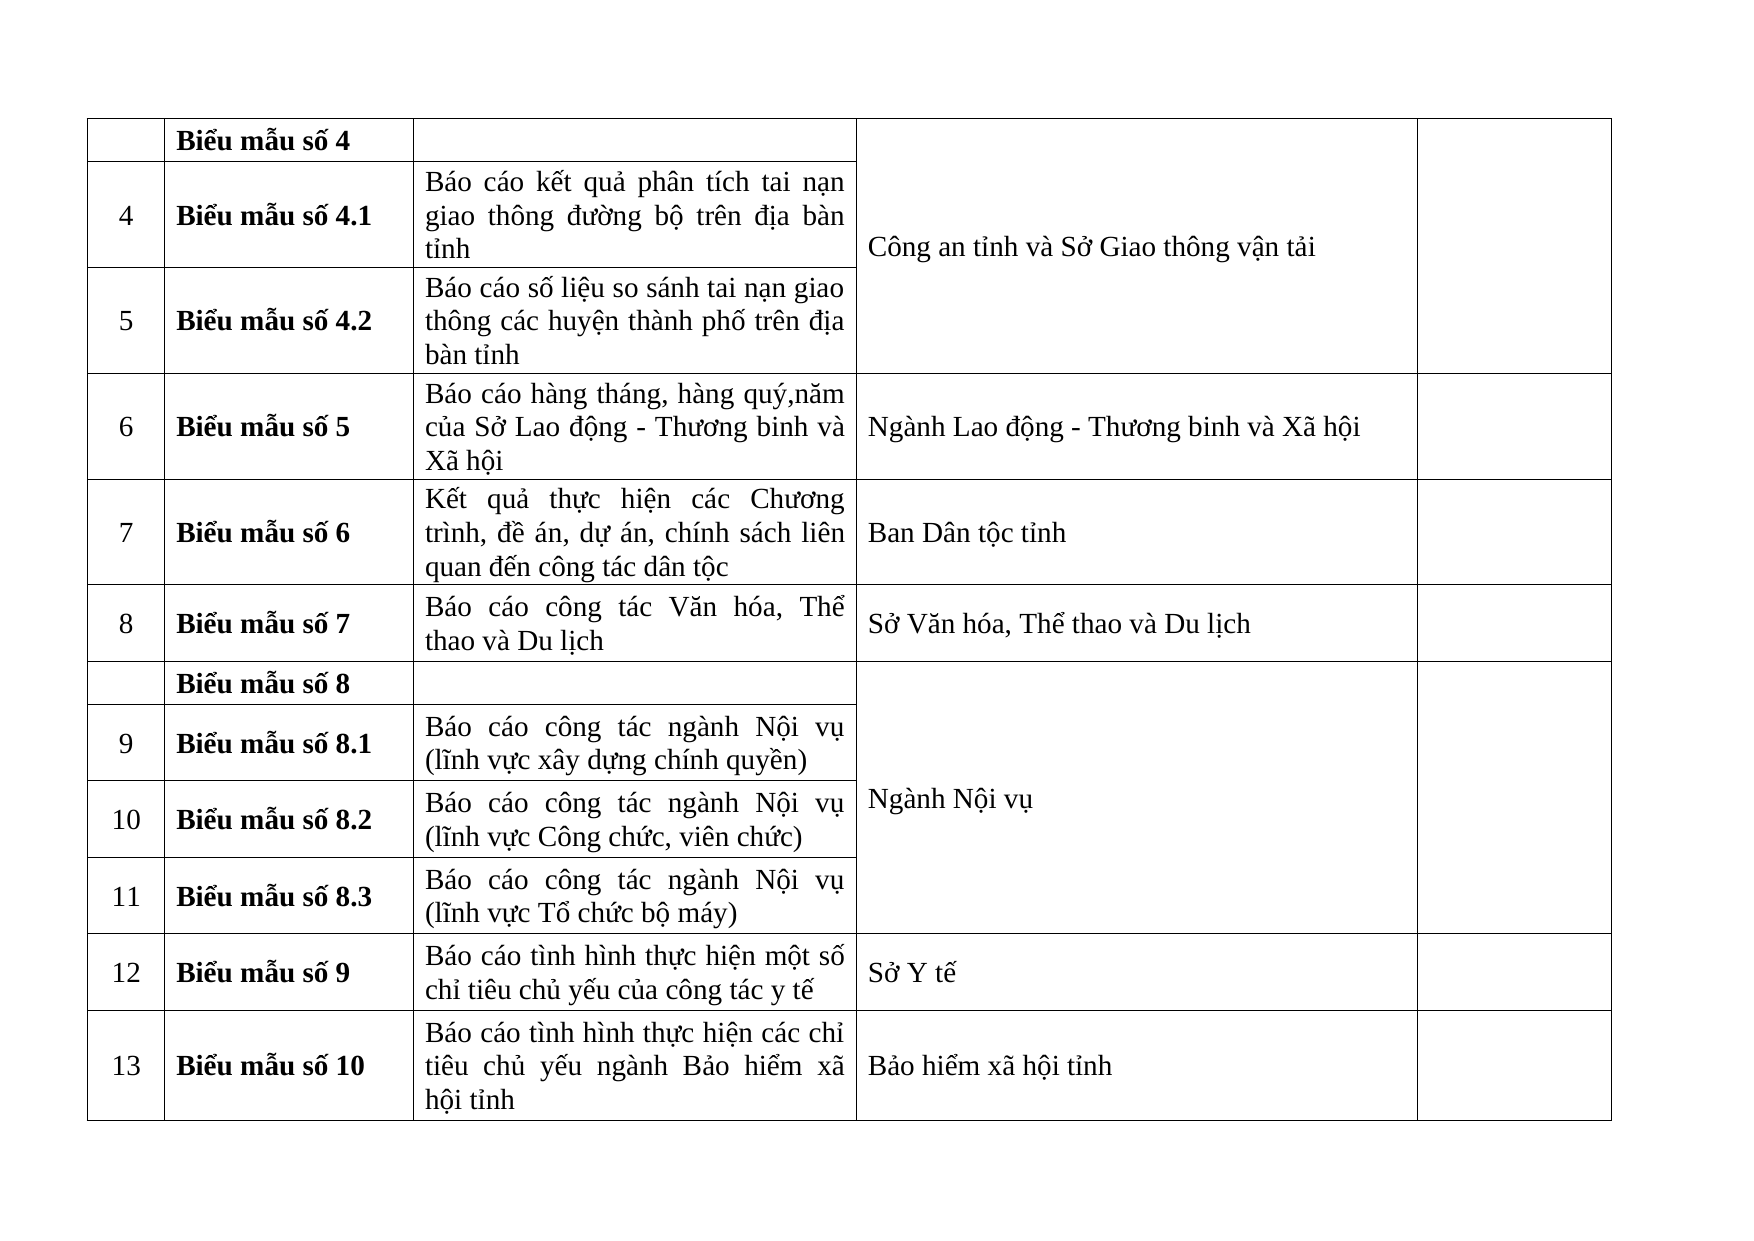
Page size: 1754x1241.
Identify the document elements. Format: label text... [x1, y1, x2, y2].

table_cell Báo cáo hàng tháng, hàng quý,năm của Sở Lao động - Thương binh và Xã hội [414, 374, 856, 478]
table_cell [1418, 480, 1611, 584]
table_cell Biểu mẫu số 10 [165, 1011, 413, 1119]
table_cell Biểu mẫu số 4 [165, 119, 413, 161]
table_cell Báo cáo công tác ngành Nội vụ (lĩnh vực Công chức, viên chức) [414, 781, 856, 857]
table_cell [88, 119, 164, 161]
table_cell Biểu mẫu số 5 [165, 374, 413, 478]
table_cell [1418, 374, 1611, 478]
table_cell Biểu mẫu số 8.1 [165, 705, 413, 780]
table_cell 8 [88, 585, 164, 661]
table_cell Báo cáo tình hình thực hiện các chỉ tiêu chủ yếu ngành Bảo hiểm xã hội tỉnh [414, 1011, 856, 1119]
table_cell Công an tỉnh và Sở Giao thông vận tải [857, 119, 1417, 373]
table_cell [1418, 1011, 1611, 1119]
table_cell [1418, 119, 1611, 373]
table_cell [1418, 934, 1611, 1009]
table_cell Biểu mẫu số 6 [165, 480, 413, 584]
table_cell 12 [88, 934, 164, 1009]
table_cell Biểu mẫu số 4.2 [165, 268, 413, 373]
table_cell Biểu mẫu số 8 [165, 662, 413, 704]
table_cell Ngành Nội vụ [857, 662, 1417, 933]
table_cell [1418, 585, 1611, 661]
table_cell Báo cáo công tác ngành Nội vụ (lĩnh vực xây dựng chính quyền) [414, 705, 856, 780]
table_cell Báo cáo số liệu so sánh tai nạn giao thông các huyện thành phố trên địa bàn tỉnh [414, 268, 856, 373]
table_cell Biểu mẫu số 7 [165, 585, 413, 661]
table_cell Kết quả thực hiện các Chương trình, đề án, dự án, chính sách liên quan đến công tác dân tộc [414, 480, 856, 584]
table_cell Báo cáo tình hình thực hiện một số chỉ tiêu chủ yếu của công tác y tế [414, 934, 856, 1009]
table_cell 6 [88, 374, 164, 478]
table_cell [414, 119, 856, 161]
table_cell Báo cáo công tác ngành Nội vụ (lĩnh vực Tổ chức bộ máy) [414, 858, 856, 933]
table_cell [88, 662, 164, 704]
table_cell Biểu mẫu số 8.2 [165, 781, 413, 857]
table_cell 5 [88, 268, 164, 373]
table_cell 13 [88, 1011, 164, 1119]
table_cell Báo cáo kết quả phân tích tai nạn giao thông đường bộ trên địa bàn tỉnh [414, 162, 856, 267]
table_cell Biểu mẫu số 4.1 [165, 162, 413, 267]
table_cell Sở Văn hóa, Thể thao và Du lịch [857, 585, 1417, 661]
table_cell [414, 662, 856, 704]
table_cell Biểu mẫu số 8.3 [165, 858, 413, 933]
table_cell Báo cáo công tác Văn hóa, Thể thao và Du lịch [414, 585, 856, 661]
table_cell 4 [88, 162, 164, 267]
table_cell Sở Y tế [857, 934, 1417, 1009]
table_cell Ban Dân tộc tỉnh [857, 480, 1417, 584]
table_cell 7 [88, 480, 164, 584]
table_cell 9 [88, 705, 164, 780]
table_cell Biểu mẫu số 9 [165, 934, 413, 1009]
table_cell 11 [88, 858, 164, 933]
table_cell Ngành Lao động - Thương binh và Xã hội [857, 374, 1417, 478]
table_cell [1418, 662, 1611, 933]
table_cell Bảo hiểm xã hội tỉnh [857, 1011, 1417, 1119]
table_cell 10 [88, 781, 164, 857]
